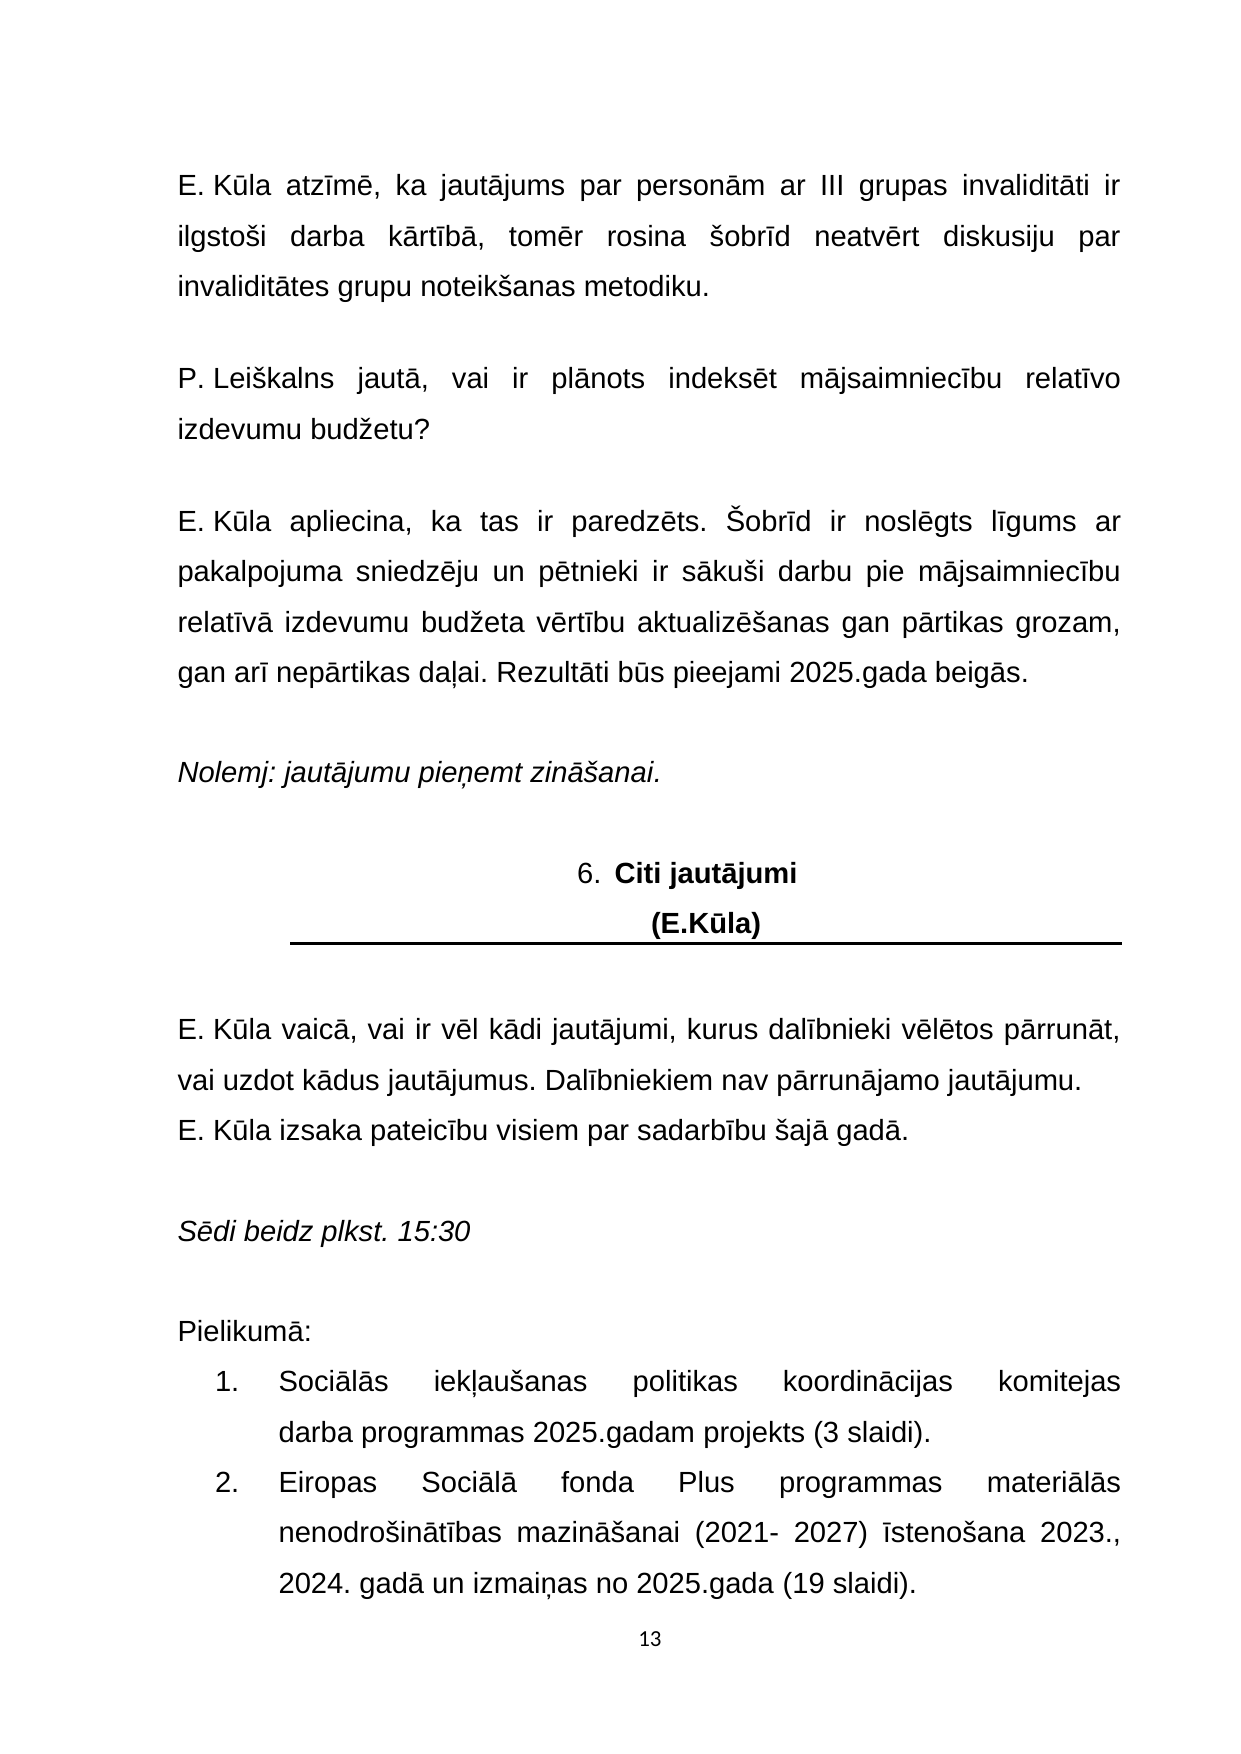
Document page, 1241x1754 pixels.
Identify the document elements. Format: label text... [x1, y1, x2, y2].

text Pielikumā: [177, 1314, 1122, 1348]
list Eiropas Sociālā fonda Plus programmas materiālās nenodrošinātības mazināšanai (2021- 2027) īstenošana 2023., 2024. gadā un izmaiņas no 2025.gada (19 slaidi). [215, 1465, 1122, 1599]
text E. Kūla vaicā, vai ir vēl kādi jautājumi, kurus dalībnieki vēlētos pārrunāt, vai uzdot kādus jautājumus. Dalībniekiem nav pārrunājamo jautājumu. [177, 1012, 1122, 1096]
list Citi jautājumi [252, 856, 1122, 890]
list (E.Kūla) [290, 906, 1122, 942]
text E. Kūla izsaka pateicību visiem par sadarbību šajā gadā. [177, 1113, 1122, 1146]
text Sēdi beidz plkst. 15:30 [177, 1213, 1122, 1247]
text E. Kūla apliecina, ka tas ir paredzēts. Šobrīd ir noslēgts līgums ar pakalpojuma sniedzēju un pētnieki ir sākuši darbu pie mājsaimniecību relatīvā izdevumu budžeta vērtību aktualizēšanas gan pārtikas grozam, gan arī nepārtikas daļai. Rezultāti būs pieejami 2025.gada beigās. [177, 504, 1122, 688]
text E. Kūla atzīmē, ka jautājums par personām ar III grupas invaliditāti ir ilgstoši darba kārtībā, tomēr rosina šobrīd neatvērt diskusiju par invaliditātes grupu noteikšanas metodiku. [177, 168, 1122, 303]
text Nolemj: jautājumu pieņemt zināšanai. [177, 756, 1122, 789]
text P. Leiškalns jautā, vai ir plānots indeksēt mājsaimniecību relatīvo izdevumu budžetu? [177, 361, 1122, 445]
list Sociālās iekļaušanas politikas koordinācijas komitejas darba programmas 2025.gadam projekts (3 slaidi). [215, 1364, 1122, 1448]
